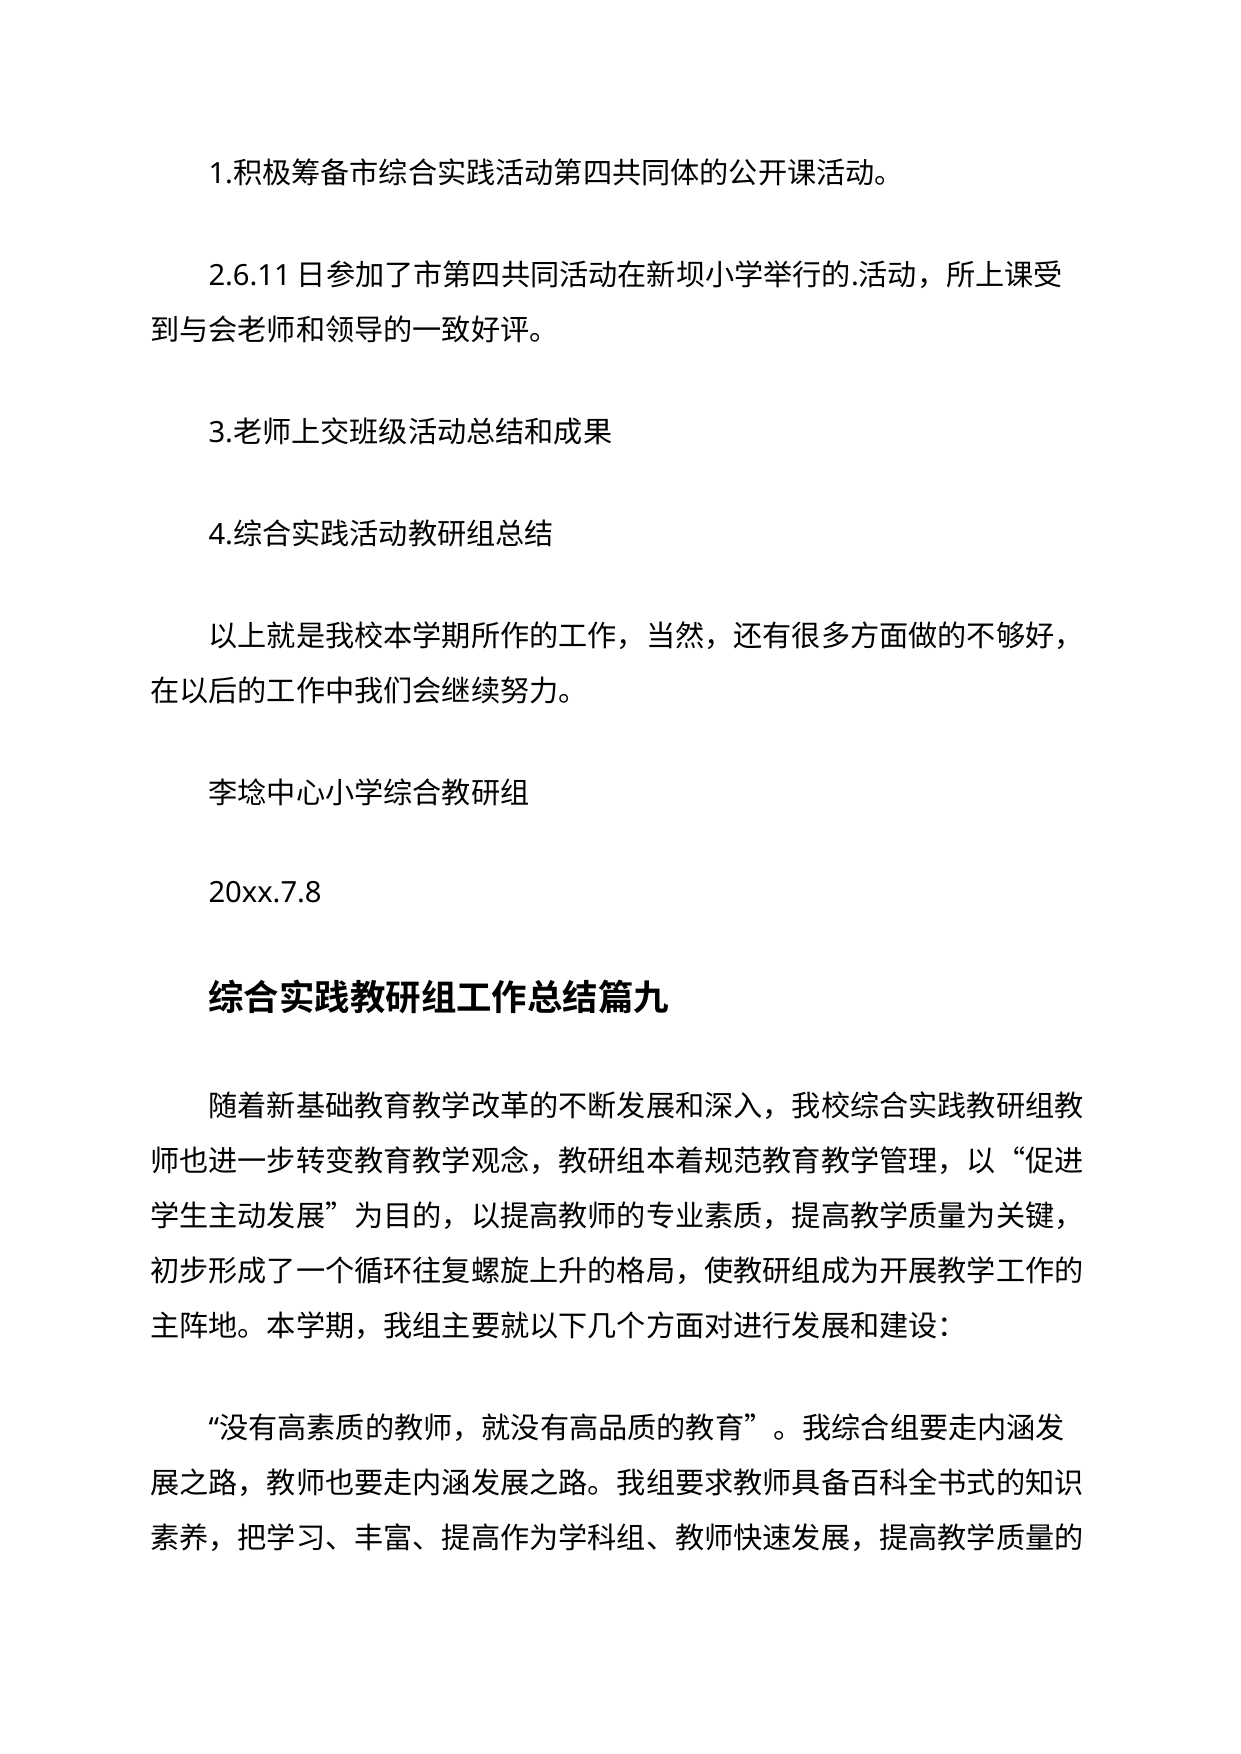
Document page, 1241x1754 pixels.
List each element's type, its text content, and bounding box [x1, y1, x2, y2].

text 2.6.11日参加了市第四共同活动在新坝小学举行的.活动，所上课受到与会老师和领导的一致好评。 [150, 252, 1090, 349]
text 李埝中心小学综合教研组 [150, 769, 1090, 812]
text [150, 1404, 1090, 1557]
text 20xx.7.8 [150, 871, 1090, 911]
text 4.综合实践活动教研组总结 [150, 511, 1090, 553]
text 随着新基础教育教学改革的不断发展和深入，我校综合实践教研组教师也进一步转变教育教学观念，教研组本着规范教育教学管理，以“促进学生主动发展”为目的，以提高教师的专业素质，提高教学质量为关键，初步形成了一个循环往复螺旋上升的格局，使教研组成为开展教学工作的主阵地。本学期，我组主要就以下几个方面对进行发展和建设： [150, 1083, 1090, 1345]
text 3.老师上交班级活动总结和成果 [150, 409, 1090, 451]
text 综合实践教研组工作总结篇九 [150, 969, 1090, 1021]
text 以上就是我校本学期所作的工作，当然，还有很多方面做的不够好，在以后的工作中我们会继续努力。 [150, 613, 1090, 710]
text 1.积极筹备市综合实践活动第四共同体的公开课活动。 [150, 150, 1090, 192]
